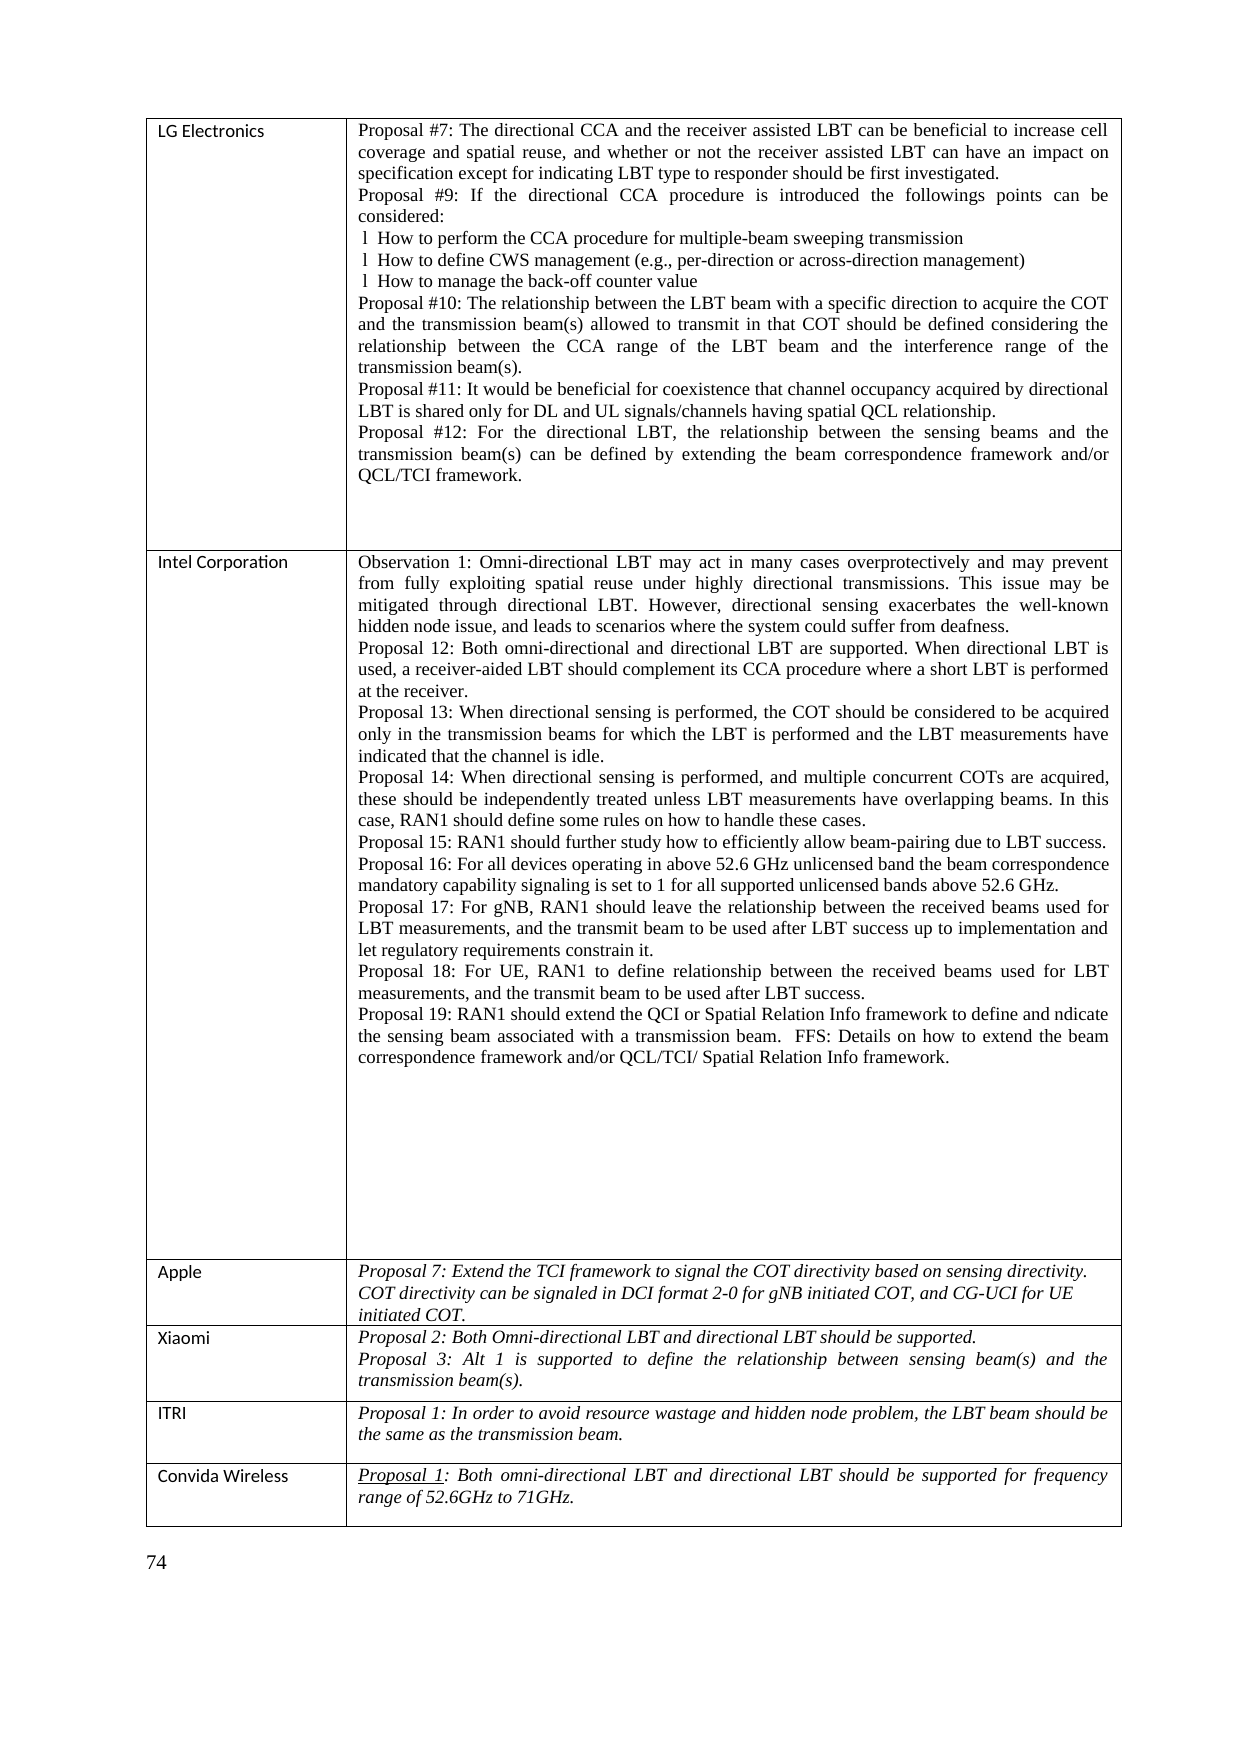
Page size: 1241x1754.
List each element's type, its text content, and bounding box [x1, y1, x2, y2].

table_cell Xiaomi [147, 1326, 346, 1401]
table_cell Proposal 1: In order to avoid resource wastage and hidden node problem, the LBT beam should be the same as the transmission beam. [347, 1402, 1121, 1463]
table_cell ITRI [147, 1402, 346, 1463]
table_cell Observation 1: Omni-directional LBT may act in many cases overprotectively and may prevent from fully exploiting spatial reuse under highly directional transmissions. This issue may be mitigated through directional LBT. However, directional sensing exacerbates the well-known hidden node issue, and leads to scenarios where the system could suffer from deafness. Proposal 12: Both omni-directional and directional LBT are supported. When directional LBT is used, a receiver-aided LBT should complement its CCA procedure where a short LBT is performed at the receiver. Proposal 13: When directional sensing is performed, the COT should be considered to be acquired only in the transmission beams for which the LBT is performed and the LBT measurements have indicated that the channel is idle. Proposal 14: When directional sensing is performed, and multiple concurrent COTs are acquired, these should be independently treated unless LBT measurements have overlapping beams. In this case, RAN1 should define some rules on how to handle these cases. Proposal 15: RAN1 should further study how to efficiently allow beam-pairing due to LBT success. Proposal 16: For all devices operating in above 52.6 GHz unlicensed band the beam correspondence mandatory capability signaling is set to 1 for all supported unlicensed bands above 52.6 GHz. Proposal 17: For gNB, RAN1 should leave the relationship between the received beams used for LBT measurements, and the transmit beam to be used after LBT success up to implementation and let regulatory requirements constrain it. Proposal 18: For UE, RAN1 to define relationship between the received beams used for LBT measurements, and the transmit beam to be used after LBT success. Proposal 19: RAN1 should extend the QCI or Spatial Relation Info framework to define and ndicate the sensing beam associated with a transmission beam. FFS: Details on how to extend the beam correspondence framework and/or QCL/TCI/ Spatial Relation Info framework. [347, 551, 1121, 1259]
table_cell Proposal #7: The directional CCA and the receiver assisted LBT can be beneficial to increase cell coverage and spatial reuse, and whether or not the receiver assisted LBT can have an impact on specification except for indicating LBT type to responder should be first investigated. Proposal #9: If the directional CCA procedure is introduced the followings points can be considered: l How to perform the CCA procedure for multiple-beam sweeping transmission l How to define CWS management (e.g., per-direction or across-direction management) l How to manage the back-off counter value Proposal #10: The relationship between the LBT beam with a specific direction to acquire the COT and the transmission beam(s) allowed to transmit in that COT should be defined considering the relationship between the CCA range of the LBT beam and the interference range of the transmission beam(s). Proposal #11: It would be beneficial for coexistence that channel occupancy acquired by directional LBT is shared only for DL and UL signals/channels having spatial QCL relationship. Proposal #12: For the directional LBT, the relationship between the sensing beams and the transmission beam(s) can be defined by extending the beam correspondence framework and/or QCL/TCI framework. [347, 119, 1121, 549]
table_cell Proposal 7: Extend the TCI framework to signal the COT directivity based on sensing directivity. COT directivity can be signaled in DCI format 2-0 for gNB initiated COT, and CG-UCI for UE initiated COT. [347, 1260, 1121, 1325]
table_cell LG Electronics [147, 119, 346, 549]
table_cell Intel Corporation [147, 551, 346, 1259]
table_cell Proposal 2: Both Omni-directional LBT and directional LBT should be supported. Proposal 3: Alt 1 is supported to define the relationship between sensing beam(s) and the transmission beam(s). [347, 1326, 1121, 1401]
table_cell Convida Wireless [147, 1464, 346, 1526]
table_cell Apple [147, 1260, 346, 1325]
table_cell Proposal 1: Both omni-directional LBT and directional LBT should be supported for frequency range of 52.6GHz to 71GHz. [347, 1464, 1121, 1526]
